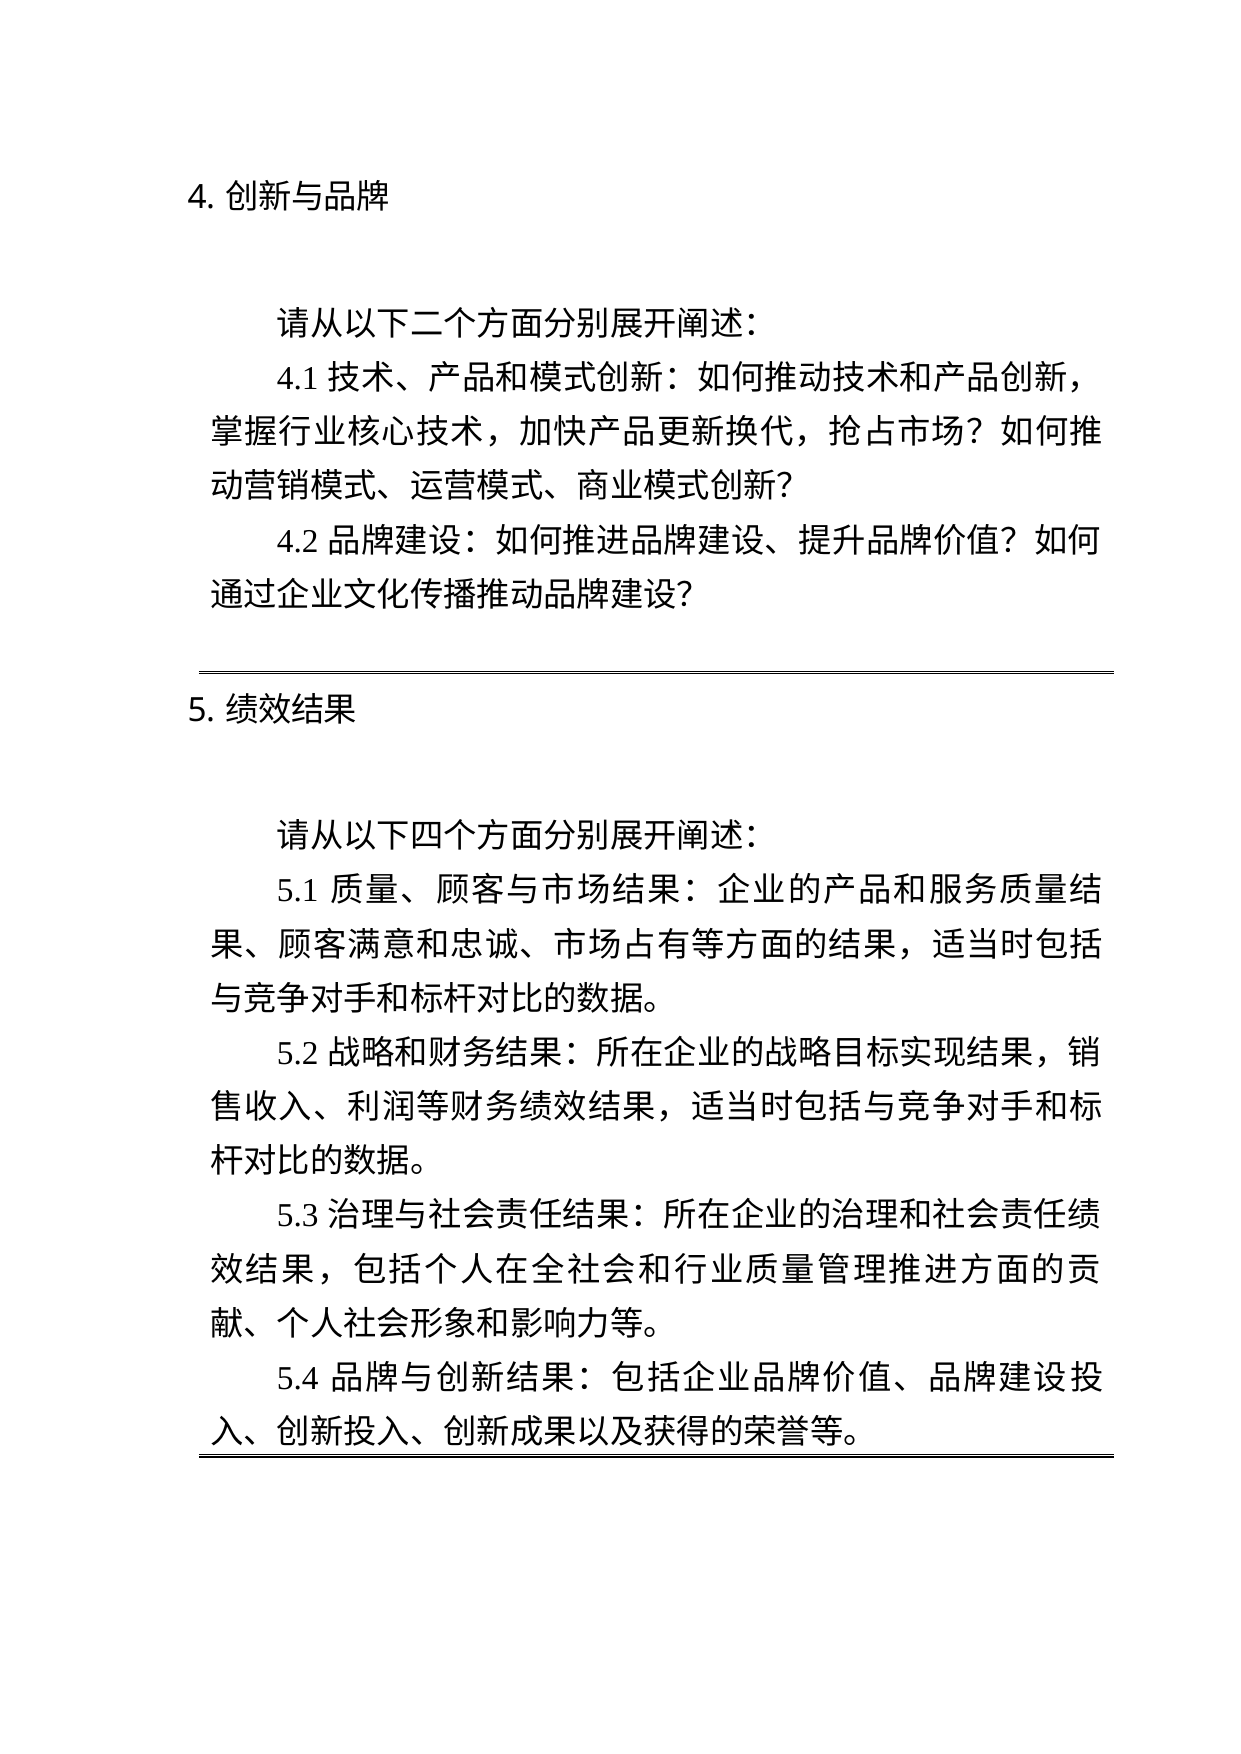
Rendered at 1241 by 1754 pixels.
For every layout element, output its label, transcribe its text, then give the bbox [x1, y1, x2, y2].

table_header 请从以下四个方面分别展开阐述： 5.1 质量、顾客与市场结果：企业的产品和服务质量结果、顾客满意和忠诚、市场占有等方面的结果，适当时包括与竞争对手和标杆对比的数据。 5.2 战略和财务结果：所在企业的战略目标实现结果，销售收入、利润等财务绩效结果，适当时包括与竞争对手和标杆对比的数据。 5.3 治理与社会责任结果：所在企业的治理和社会责任绩效结果，包括个人在全社会和行业质量管理推进方面的贡献、个人社会形象和影响力等。 5.4 品牌与创新结果：包括企业品牌价值、品牌建设投入、创新投入、创新成果以及获得的荣誉等。 [199, 804, 1114, 1454]
table_header 请从以下二个方面分别展开阐述： 4.1 技术、产品和模式创新：如何推动技术和产品创新，掌握行业核心技术，加快产品更新换代，抢占市场？如何推动营销模式、运营模式、商业模式创新？ 4.2 品牌建设：如何推进品牌建设、提升品牌价值？如何通过企业文化传播推动品牌建设？ [199, 292, 1114, 671]
list 绩效结果 [187, 674, 1053, 739]
list 创新与品牌 [187, 162, 1053, 227]
